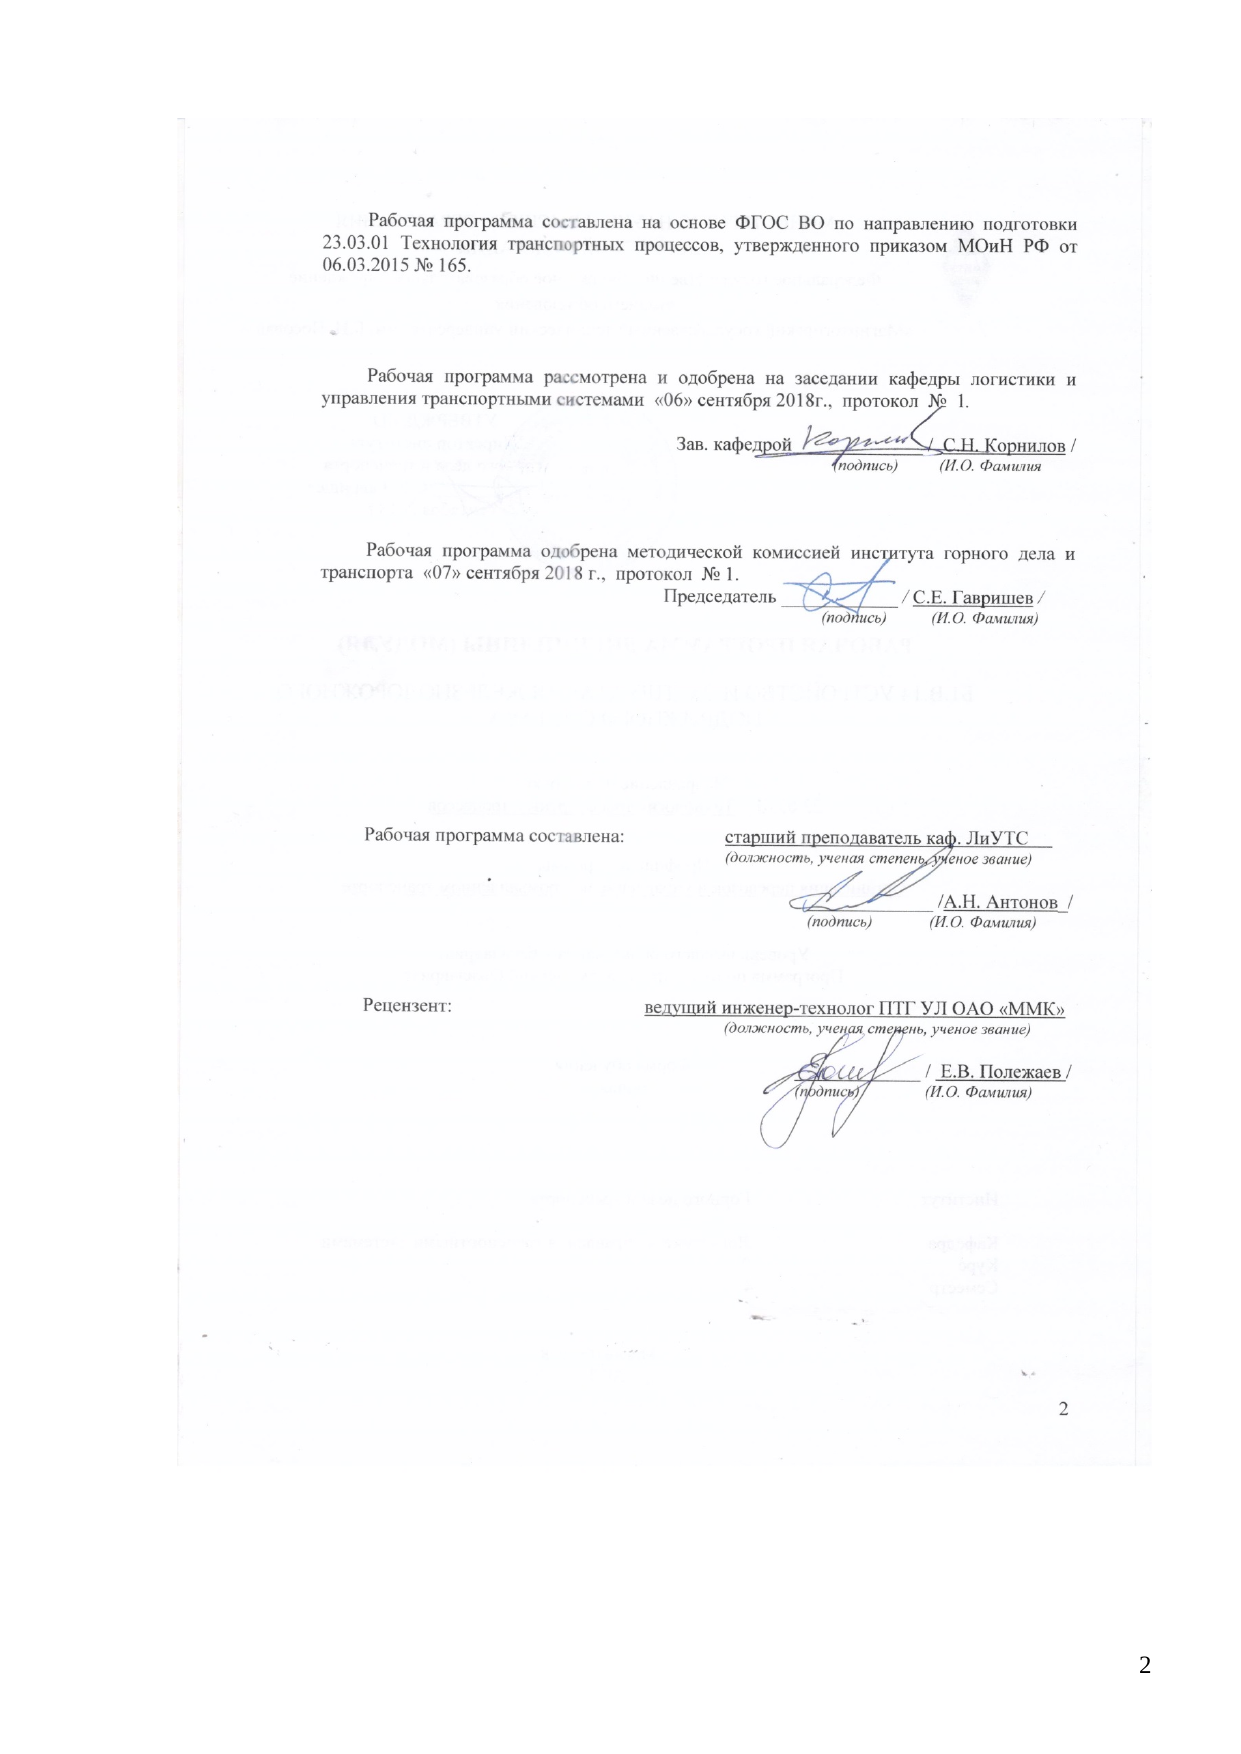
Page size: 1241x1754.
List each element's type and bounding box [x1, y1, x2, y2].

picture [177, 118, 1152, 1479]
